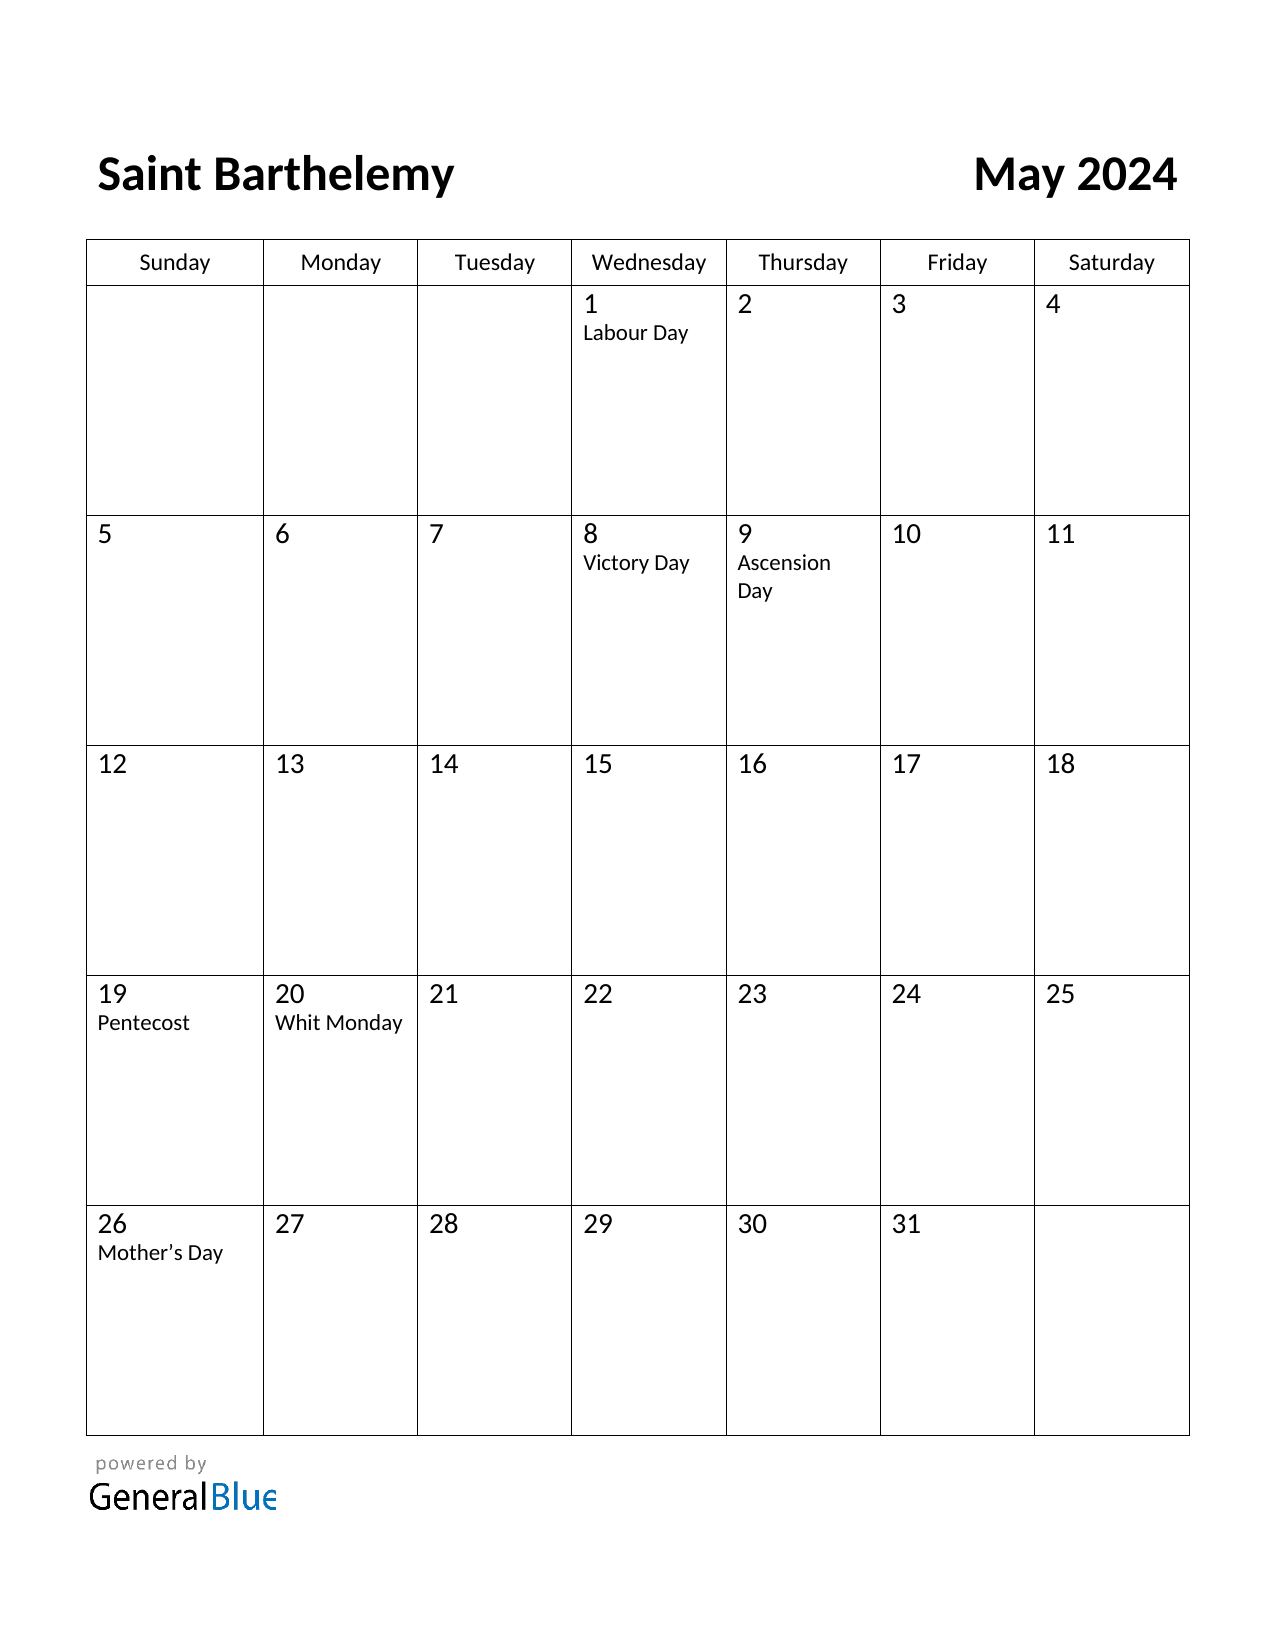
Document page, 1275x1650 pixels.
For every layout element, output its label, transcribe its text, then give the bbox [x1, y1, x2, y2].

table_cell 18 [1035, 746, 1189, 778]
table_cell 5 [87, 516, 263, 548]
table_cell 11 [1035, 516, 1189, 548]
table_cell 15 [572, 746, 726, 778]
table_cell Mother’s Day [87, 1238, 263, 1434]
table_cell [418, 778, 571, 974]
picture [88, 1452, 276, 1515]
table_cell [264, 778, 417, 974]
table_cell 30 [727, 1206, 880, 1238]
table_cell 4 [1035, 286, 1189, 318]
table_cell 21 [418, 976, 571, 1008]
table_cell [86, 1436, 1189, 1534]
table_cell 9 [727, 516, 880, 548]
table_cell 12 [87, 746, 263, 778]
table_cell 20 [264, 976, 417, 1008]
table_cell [881, 778, 1034, 974]
table_cell [418, 1238, 571, 1434]
table_cell [1035, 318, 1189, 514]
table_cell Victory Day [572, 548, 726, 744]
table_cell 1 [572, 286, 726, 318]
table_cell [572, 778, 726, 974]
table_cell Friday [881, 240, 1034, 284]
table_cell [1035, 778, 1189, 974]
table_cell Sunday [87, 240, 263, 284]
table_cell [1035, 1238, 1189, 1434]
table_cell 13 [264, 746, 417, 778]
table_cell [418, 286, 571, 318]
table_cell 28 [418, 1206, 571, 1238]
table_cell 19 [87, 976, 263, 1008]
table_cell [264, 548, 417, 744]
table_cell [881, 318, 1034, 514]
table_cell 25 [1035, 976, 1189, 1008]
table_cell 23 [727, 976, 880, 1008]
table_cell [727, 1008, 880, 1204]
table_cell [881, 548, 1034, 744]
table_cell Labour Day [572, 318, 726, 514]
table_cell 22 [572, 976, 726, 1008]
table_cell 8 [572, 516, 726, 548]
table_cell [572, 1008, 726, 1204]
table_cell [727, 318, 880, 514]
table_cell [881, 1238, 1034, 1434]
table_cell [572, 1238, 726, 1434]
table_cell [87, 778, 263, 974]
table_cell [1035, 1206, 1189, 1238]
table_cell 3 [881, 286, 1034, 318]
table_cell 29 [572, 1206, 726, 1238]
table_cell 14 [418, 746, 571, 778]
table_cell 26 [87, 1206, 263, 1238]
table_cell [418, 1008, 571, 1204]
table_cell Saturday [1035, 240, 1189, 284]
table_cell [264, 318, 417, 514]
table_cell Thursday [727, 240, 880, 284]
table_header Saint Barthelemy [86, 105, 572, 239]
table_cell Wednesday [572, 240, 726, 284]
table_cell [87, 286, 263, 318]
table_cell [881, 1008, 1034, 1204]
table_cell [1035, 1008, 1189, 1204]
table_cell 6 [264, 516, 417, 548]
table_cell Whit Monday [264, 1008, 417, 1204]
table_cell 17 [881, 746, 1034, 778]
table_cell 24 [881, 976, 1034, 1008]
table_cell Tuesday [418, 240, 571, 284]
table_cell 27 [264, 1206, 417, 1238]
table_cell [87, 318, 263, 514]
table_cell [418, 318, 571, 514]
table_header May 2024 [572, 105, 1189, 239]
table_cell [727, 778, 880, 974]
table_cell 16 [727, 746, 880, 778]
table_cell [727, 1238, 880, 1434]
table_cell 10 [881, 516, 1034, 548]
table_cell Pentecost [87, 1008, 263, 1204]
table_cell [1035, 548, 1189, 744]
table_cell Ascension Day [727, 548, 880, 744]
table_cell Monday [264, 240, 417, 284]
table_cell 2 [727, 286, 880, 318]
table_cell 31 [881, 1206, 1034, 1238]
table_cell [87, 548, 263, 744]
table_cell 7 [418, 516, 571, 548]
table_cell [418, 548, 571, 744]
table_cell [264, 1238, 417, 1434]
table_cell [264, 286, 417, 318]
